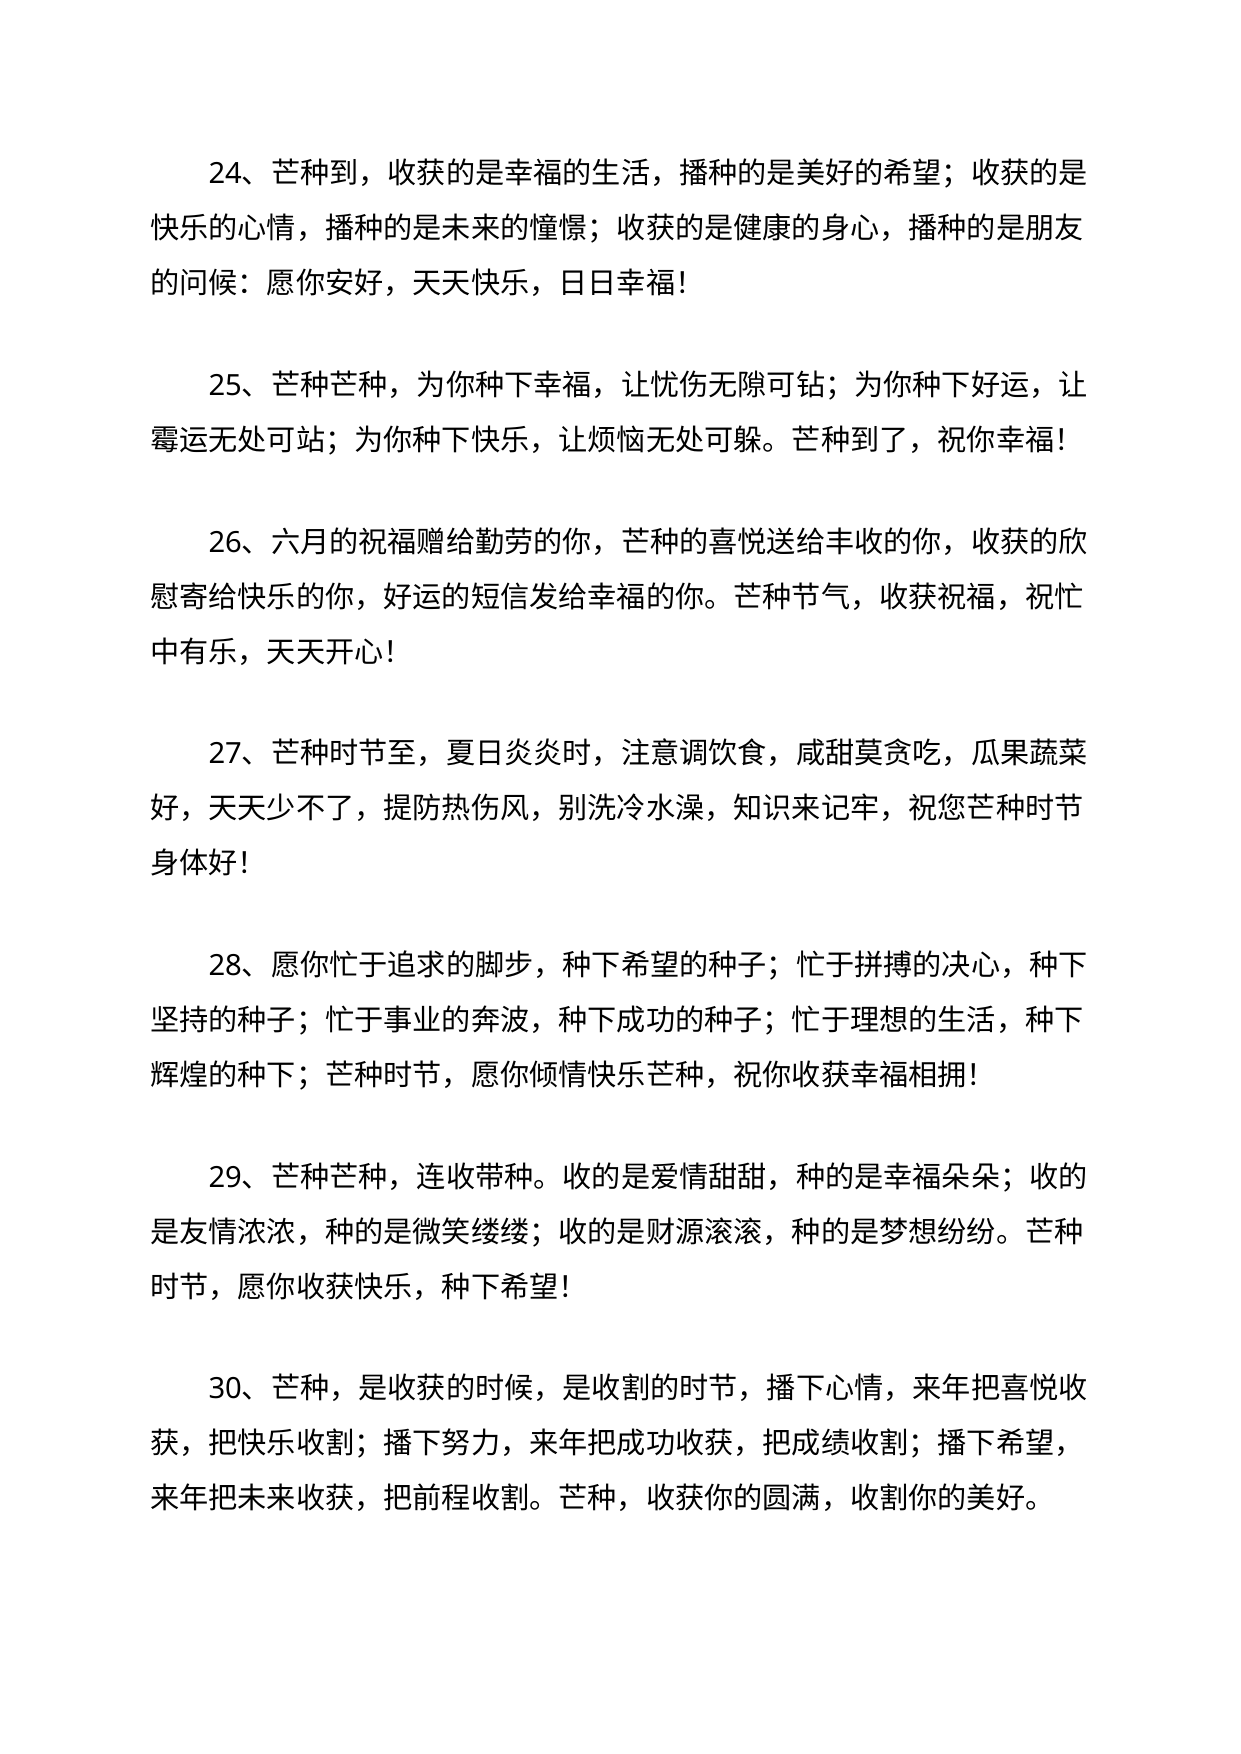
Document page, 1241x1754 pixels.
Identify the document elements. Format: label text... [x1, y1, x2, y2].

text 26、六月的祝福赠给勤劳的你，芒种的喜悦送给丰收的你，收获的欣慰寄给快乐的你，好运的短信发给幸福的你。芒种节气，收获祝福，祝忙中有乐，天天开心！ [150, 518, 1090, 671]
text 25、芒种芒种，为你种下幸福，让忧伤无隙可钻；为你种下好运，让霉运无处可站；为你种下快乐，让烦恼无处可躲。芒种到了，祝你幸福！ [150, 362, 1090, 459]
text 27、芒种时节至，夏日炎炎时，注意调饮食，咸甜莫贪吃，瓜果蔬菜好，天天少不了，提防热伤风，别洗冷水澡，知识来记牢，祝您芒种时节身体好！ [150, 730, 1090, 882]
text 30、芒种，是收获的时候，是收割的时节，播下心情，来年把喜悦收获，把快乐收割；播下努力，来年把成功收获，把成绩收割；播下希望，来年把未来收获，把前程收割。芒种，收获你的圆满，收割你的美好。 [150, 1365, 1090, 1517]
text 29、芒种芒种，连收带种。收的是爱情甜甜，种的是幸福朵朵；收的是友情浓浓，种的是微笑缕缕；收的是财源滚滚，种的是梦想纷纷。芒种时节，愿你收获快乐，种下希望！ [150, 1153, 1090, 1306]
text 24、芒种到，收获的是幸福的生活，播种的是美好的希望；收获的是快乐的心情，播种的是未来的憧憬；收获的是健康的身心，播种的是朋友的问候：愿你安好，天天快乐，日日幸福！ [150, 150, 1090, 302]
text 28、愿你忙于追求的脚步，种下希望的种子；忙于拼搏的决心，种下坚持的种子；忙于事业的奔波，种下成功的种子；忙于理想的生活，种下辉煌的种下；芒种时节，愿你倾情快乐芒种，祝你收获幸福相拥！ [150, 942, 1090, 1094]
